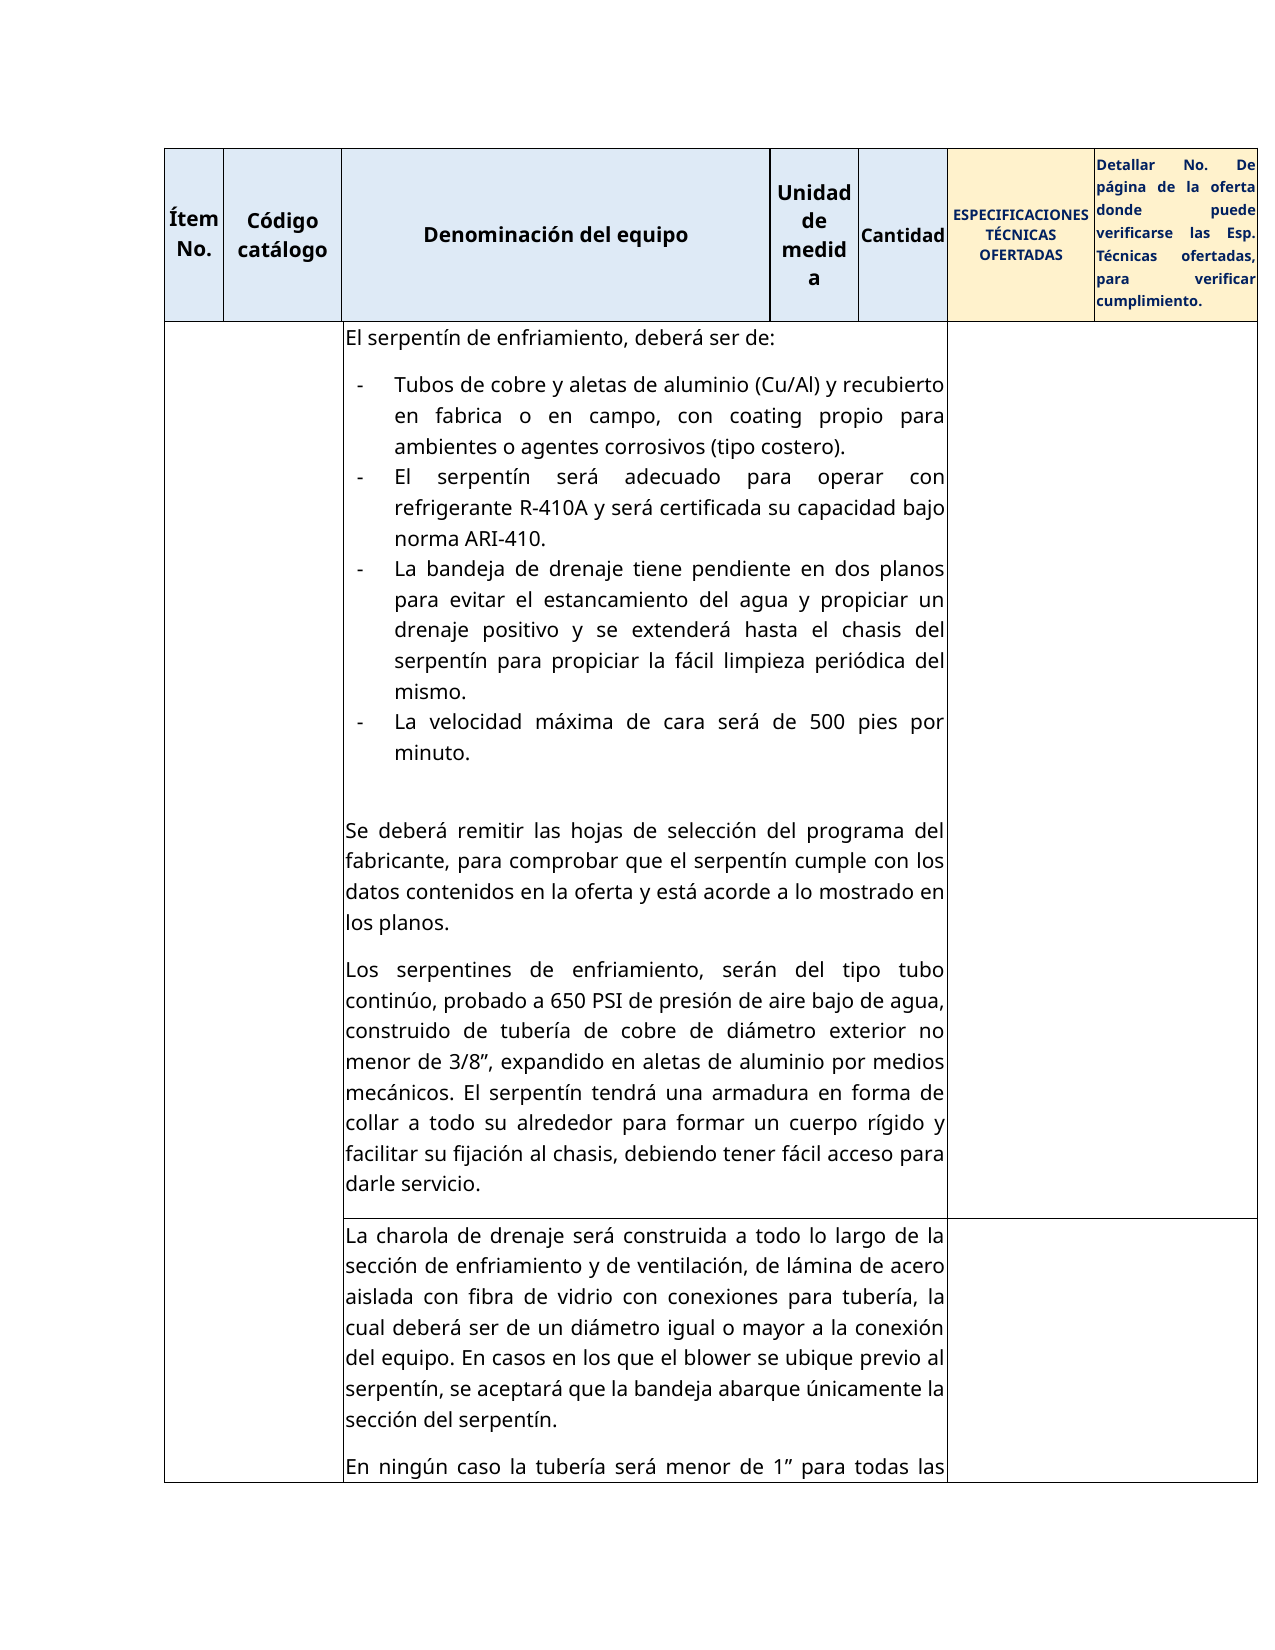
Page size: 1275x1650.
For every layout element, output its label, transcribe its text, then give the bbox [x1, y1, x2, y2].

table_header Detallar No. De página de la oferta donde puede verificarse las Esp. Técnicas ofertadas, para verificar cumplimiento. [1095, 149, 1257, 321]
table_cell [948, 1219, 1257, 1482]
table_cell [948, 322, 1257, 1218]
table_header Denominación del equipo [342, 149, 769, 321]
table_header Unidad de medida [771, 149, 858, 321]
table_header Cantidad [859, 149, 947, 321]
table_header Ítem No. [165, 149, 223, 321]
table_header Código catálogo [224, 149, 341, 321]
table_header ESPECIFICACIONES TÉCNICAS OFERTADAS [948, 149, 1094, 321]
